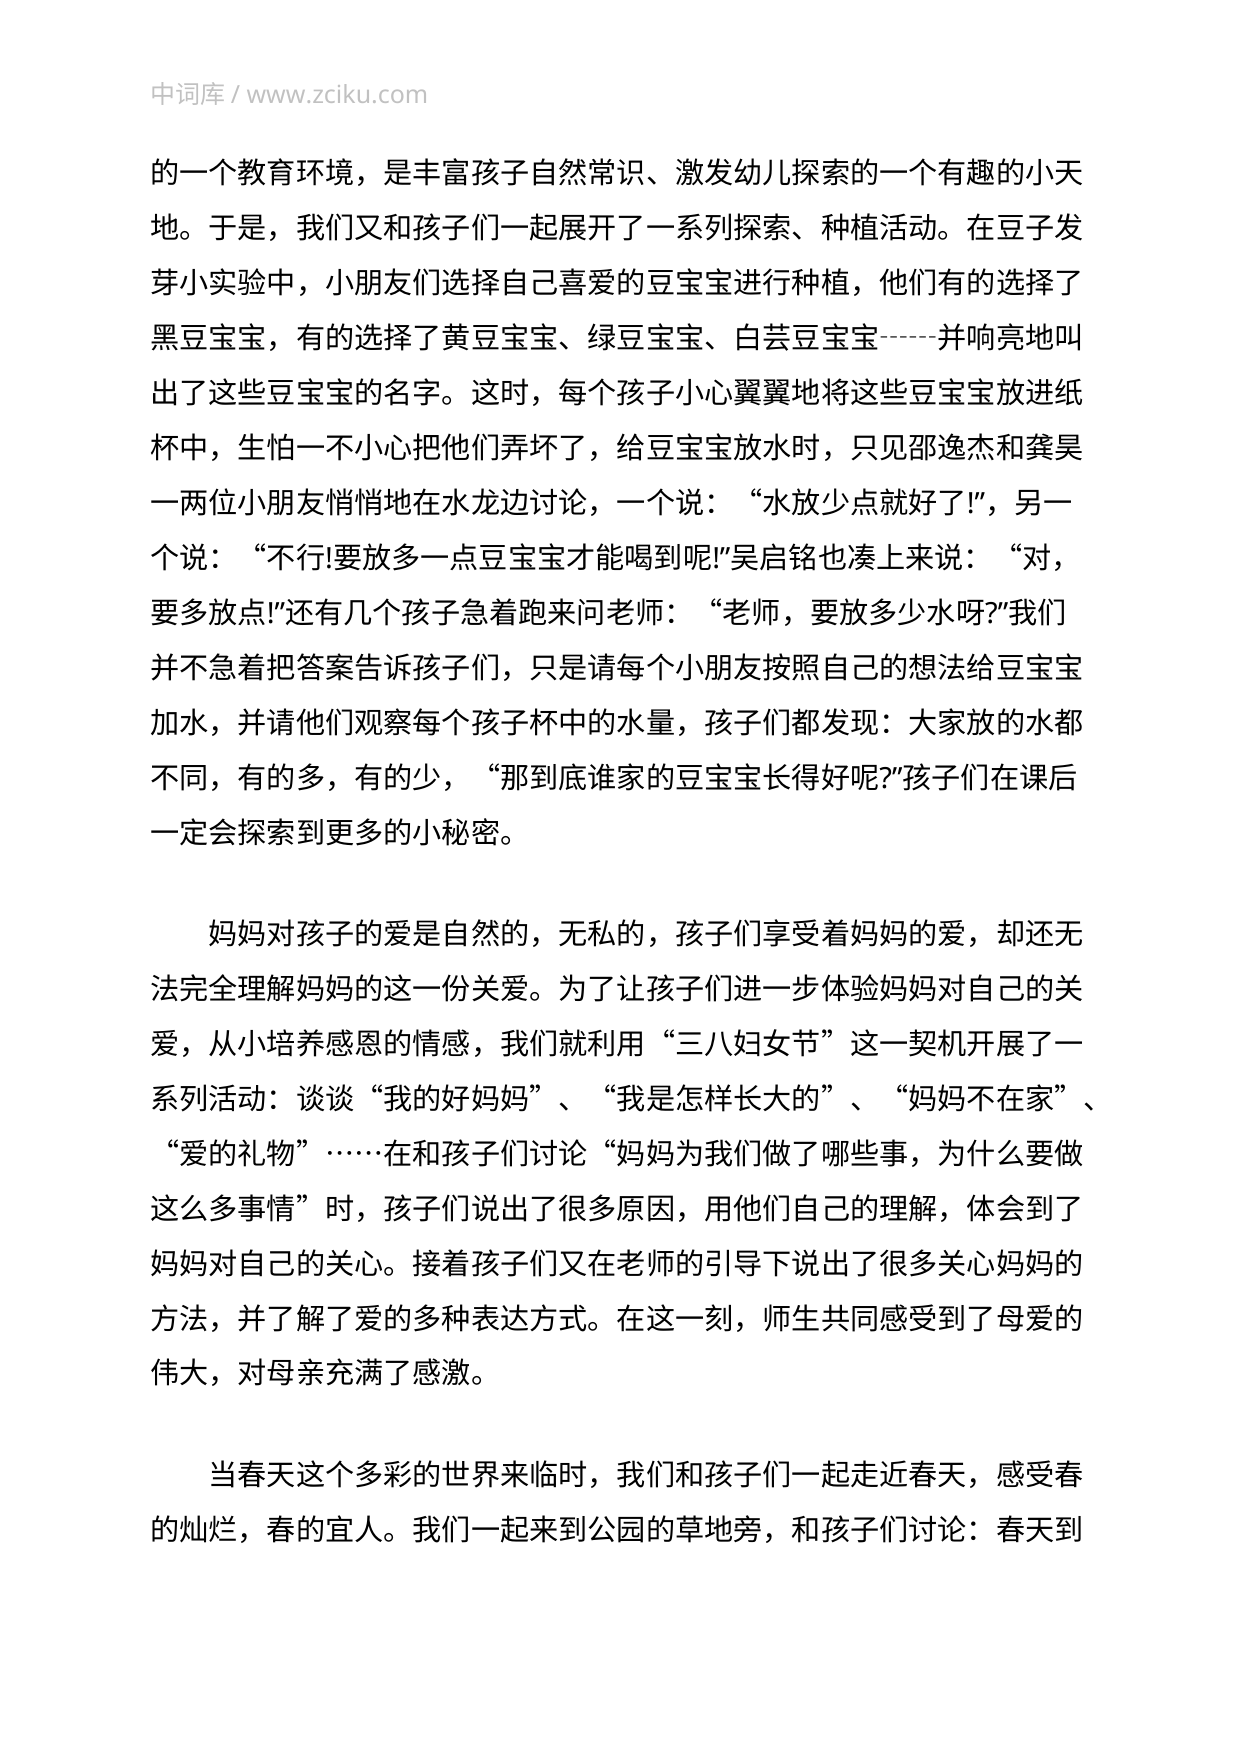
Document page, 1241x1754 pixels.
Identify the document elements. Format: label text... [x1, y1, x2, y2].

text 妈妈对孩子的爱是自然的，无私的，孩子们享受着妈妈的爱，却还无法完全理解妈妈的这一份关爱。为了让孩子们进一步体验妈妈对自己的关爱，从小培养感恩的情感，我们就利用“三八妇女节”这一契机开展了一系列活动：谈谈“我的好妈妈”、“我是怎样长大的”、“妈妈不在家”、“爱的礼物”……在和孩子们讨论“妈妈为我们做了哪些事，为什么要做这么多事情”时，孩子们说出了很多原因，用他们自己的理解，体会到了妈妈对自己的关心。接着孩子们又在老师的引导下说出了很多关心妈妈的方法，并了解了爱的多种表达方式。在这一刻，师生共同感受到了母爱的伟大，对母亲充满了感激。 [150, 911, 1090, 1392]
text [150, 1452, 1090, 1549]
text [150, 150, 1090, 851]
